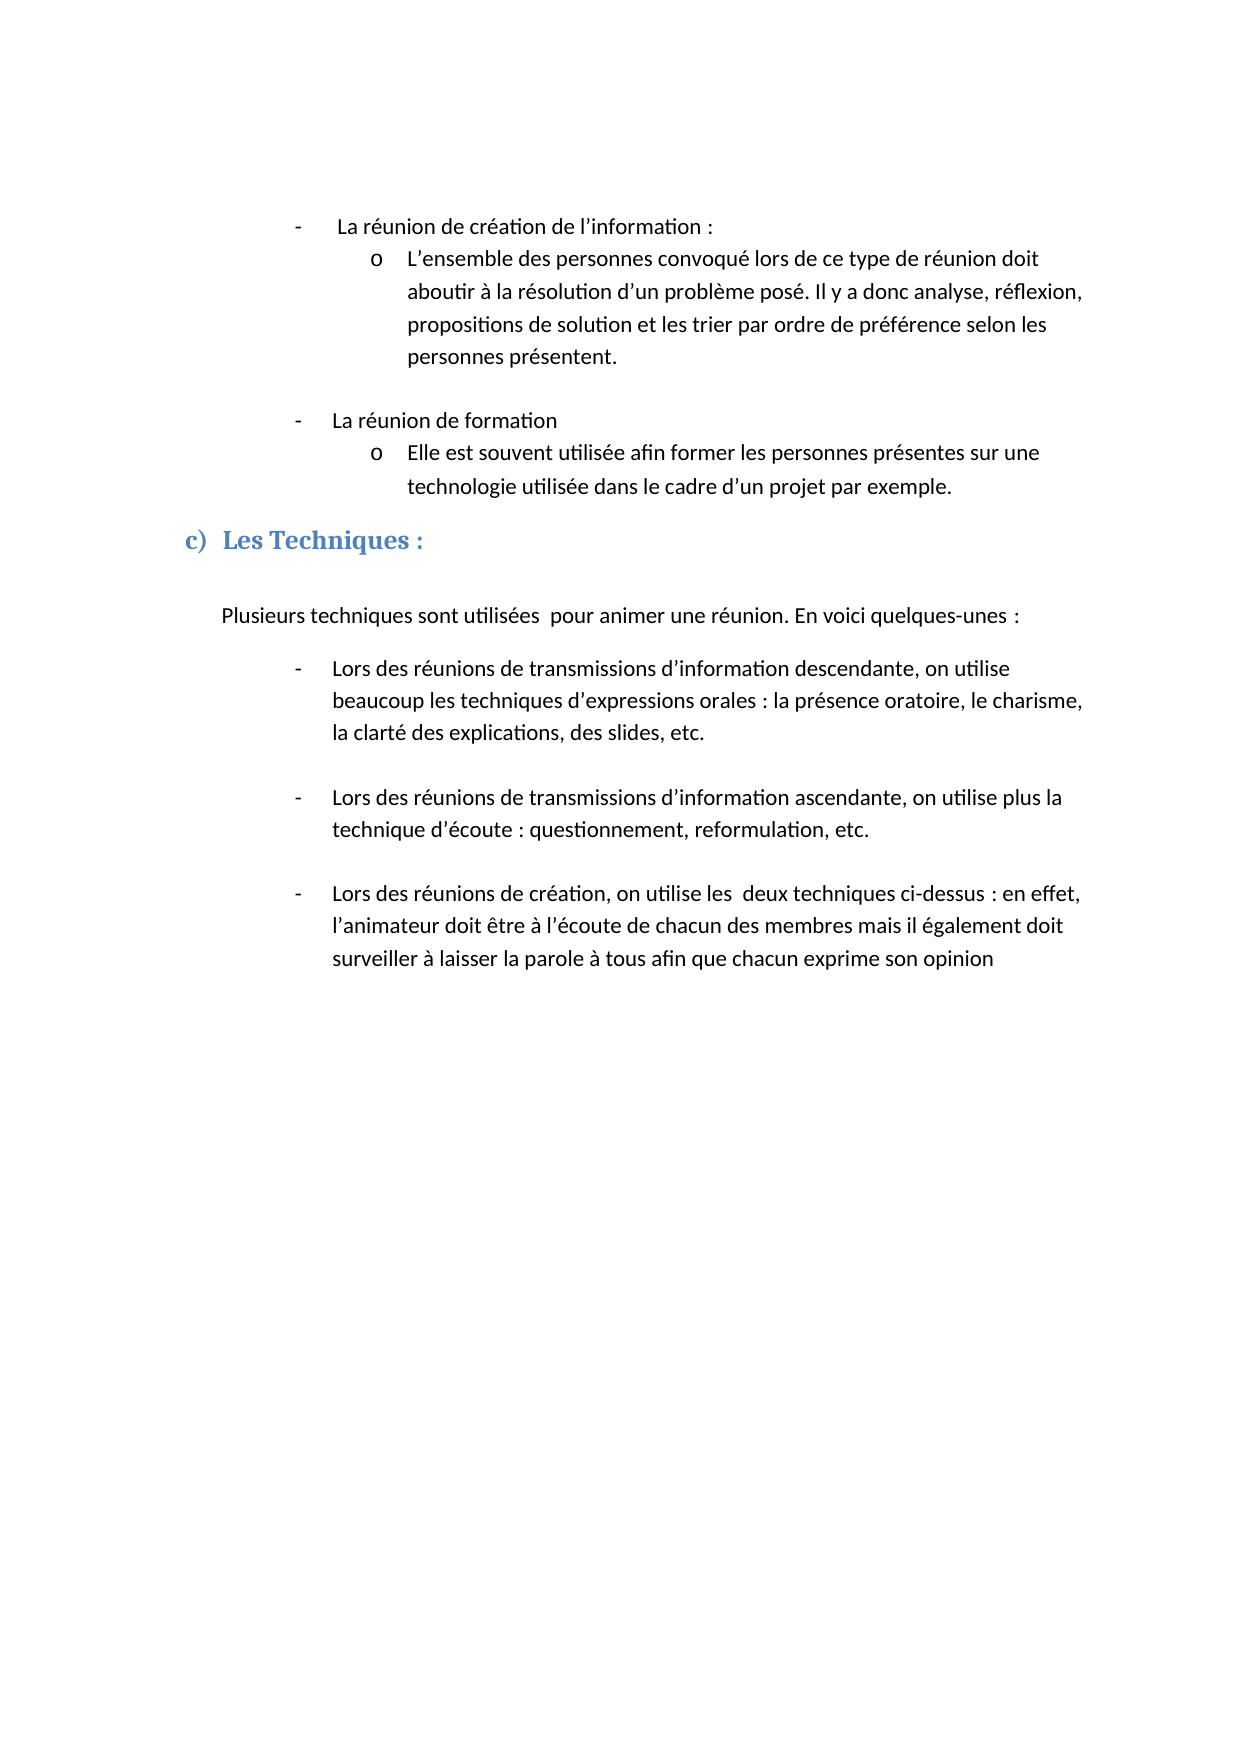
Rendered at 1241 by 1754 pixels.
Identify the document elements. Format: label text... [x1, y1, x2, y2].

list Lors des réunions de transmissions d’information ascendante, on utilise plus la technique d’écoute : questionnement, reformulation, etc. [294, 783, 1093, 843]
list Elle est souvent utilisée afin former les personnes présentes sur une technologie utilisée dans le cadre d’un projet par exemple. [369, 438, 1093, 500]
list La réunion de création de l’information : [294, 212, 1093, 240]
list Lors des réunions de transmissions d’information descendante, on utilise beaucoup les techniques d’expressions orales : la présence oratoire, le charisme, la clarté des explications, des slides, etc. [294, 654, 1093, 746]
list L’ensemble des personnes convoqué lors de ce type de réunion doit aboutir à la résolution d’un problème posé. Il y a donc analyse, réflexion, propositions de solution et les trier par ordre de préférence selon les personnes présentent. [369, 244, 1093, 370]
subtitle Les Techniques : [185, 525, 1093, 556]
list La réunion de formation [294, 406, 1093, 434]
text Plusieurs techniques sont utilisées pour animer une réunion. En voici quelques-unes : [148, 601, 1093, 629]
list Lors des réunions de création, on utilise les deux techniques ci-dessus : en effet, l’animateur doit être à l’écoute de chacun des membres mais il également doit surveiller à laisser la parole à tous afin que chacun exprime son opinion [294, 879, 1093, 972]
